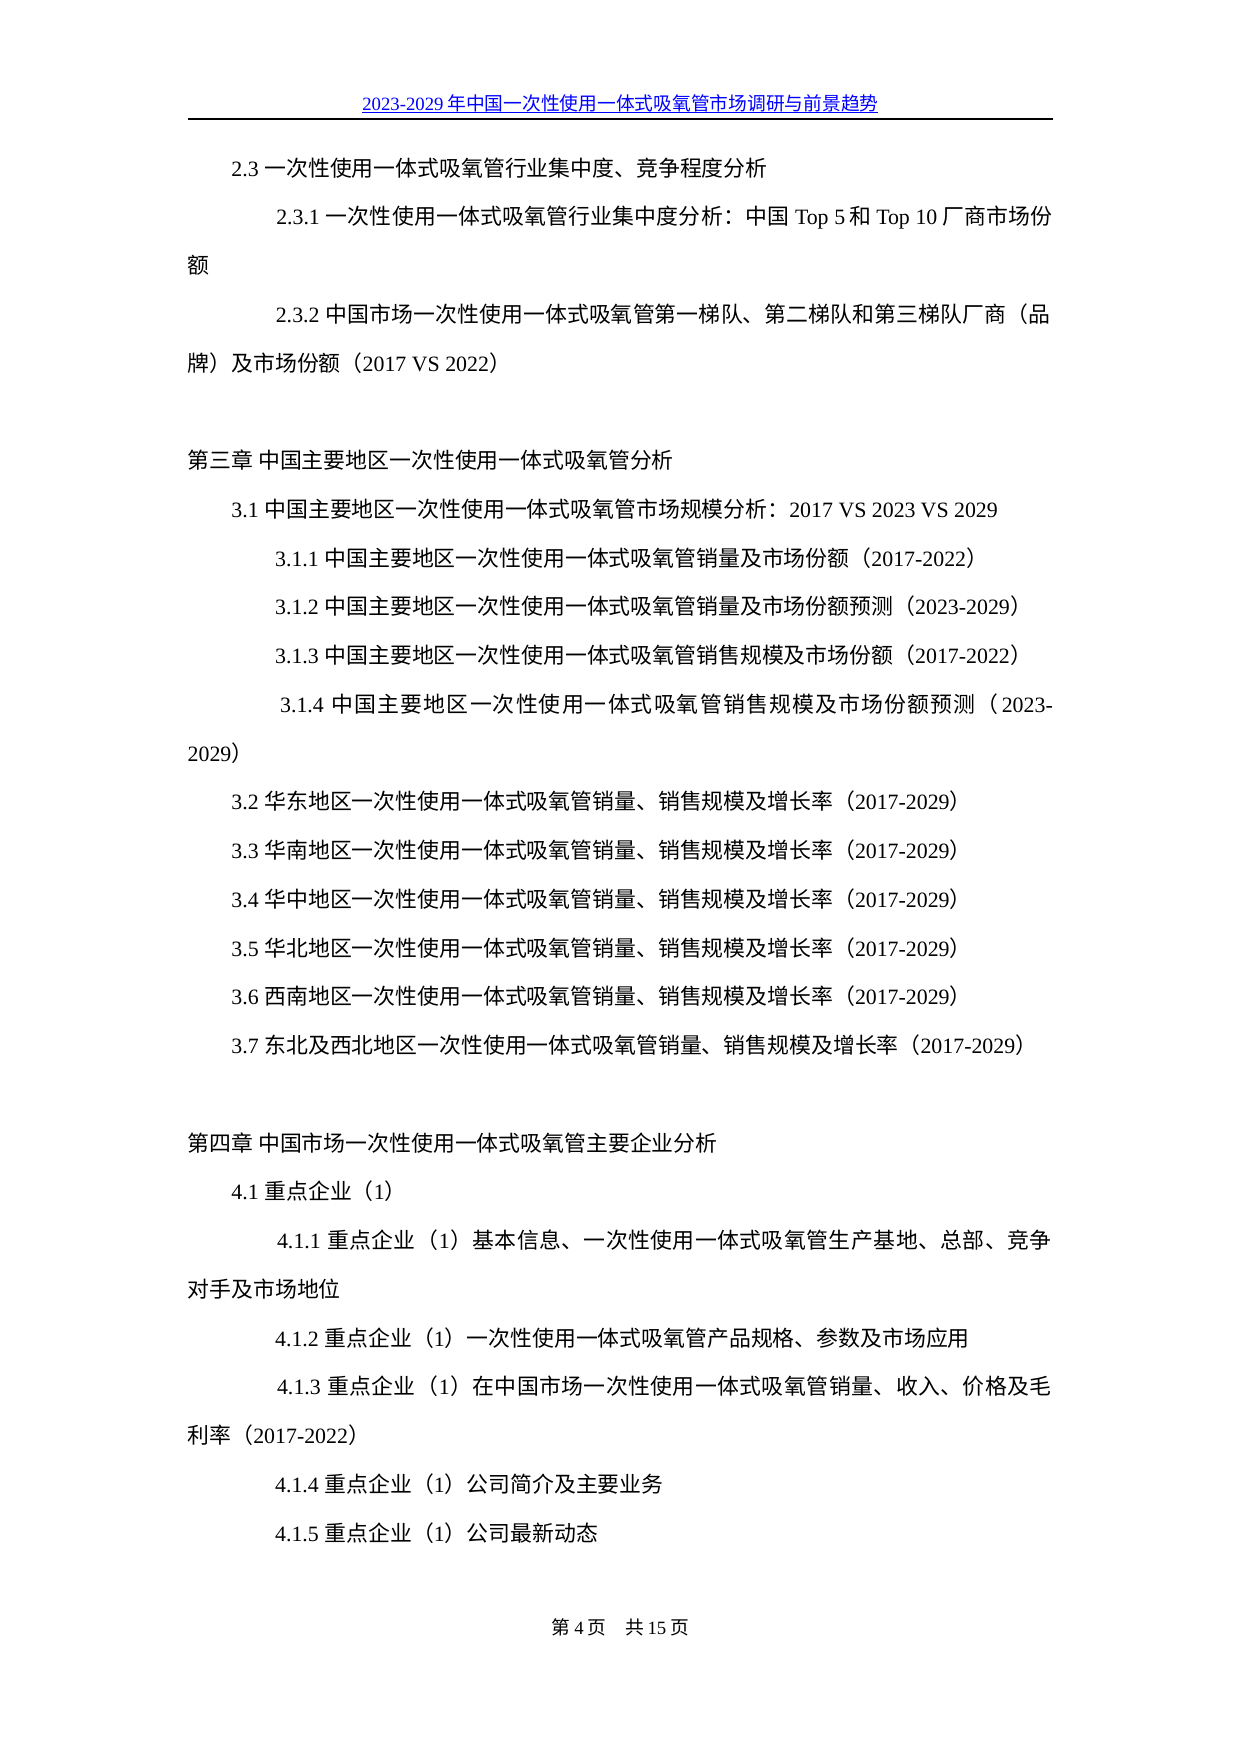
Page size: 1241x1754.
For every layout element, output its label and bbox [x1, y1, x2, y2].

text [187, 150, 1053, 1548]
